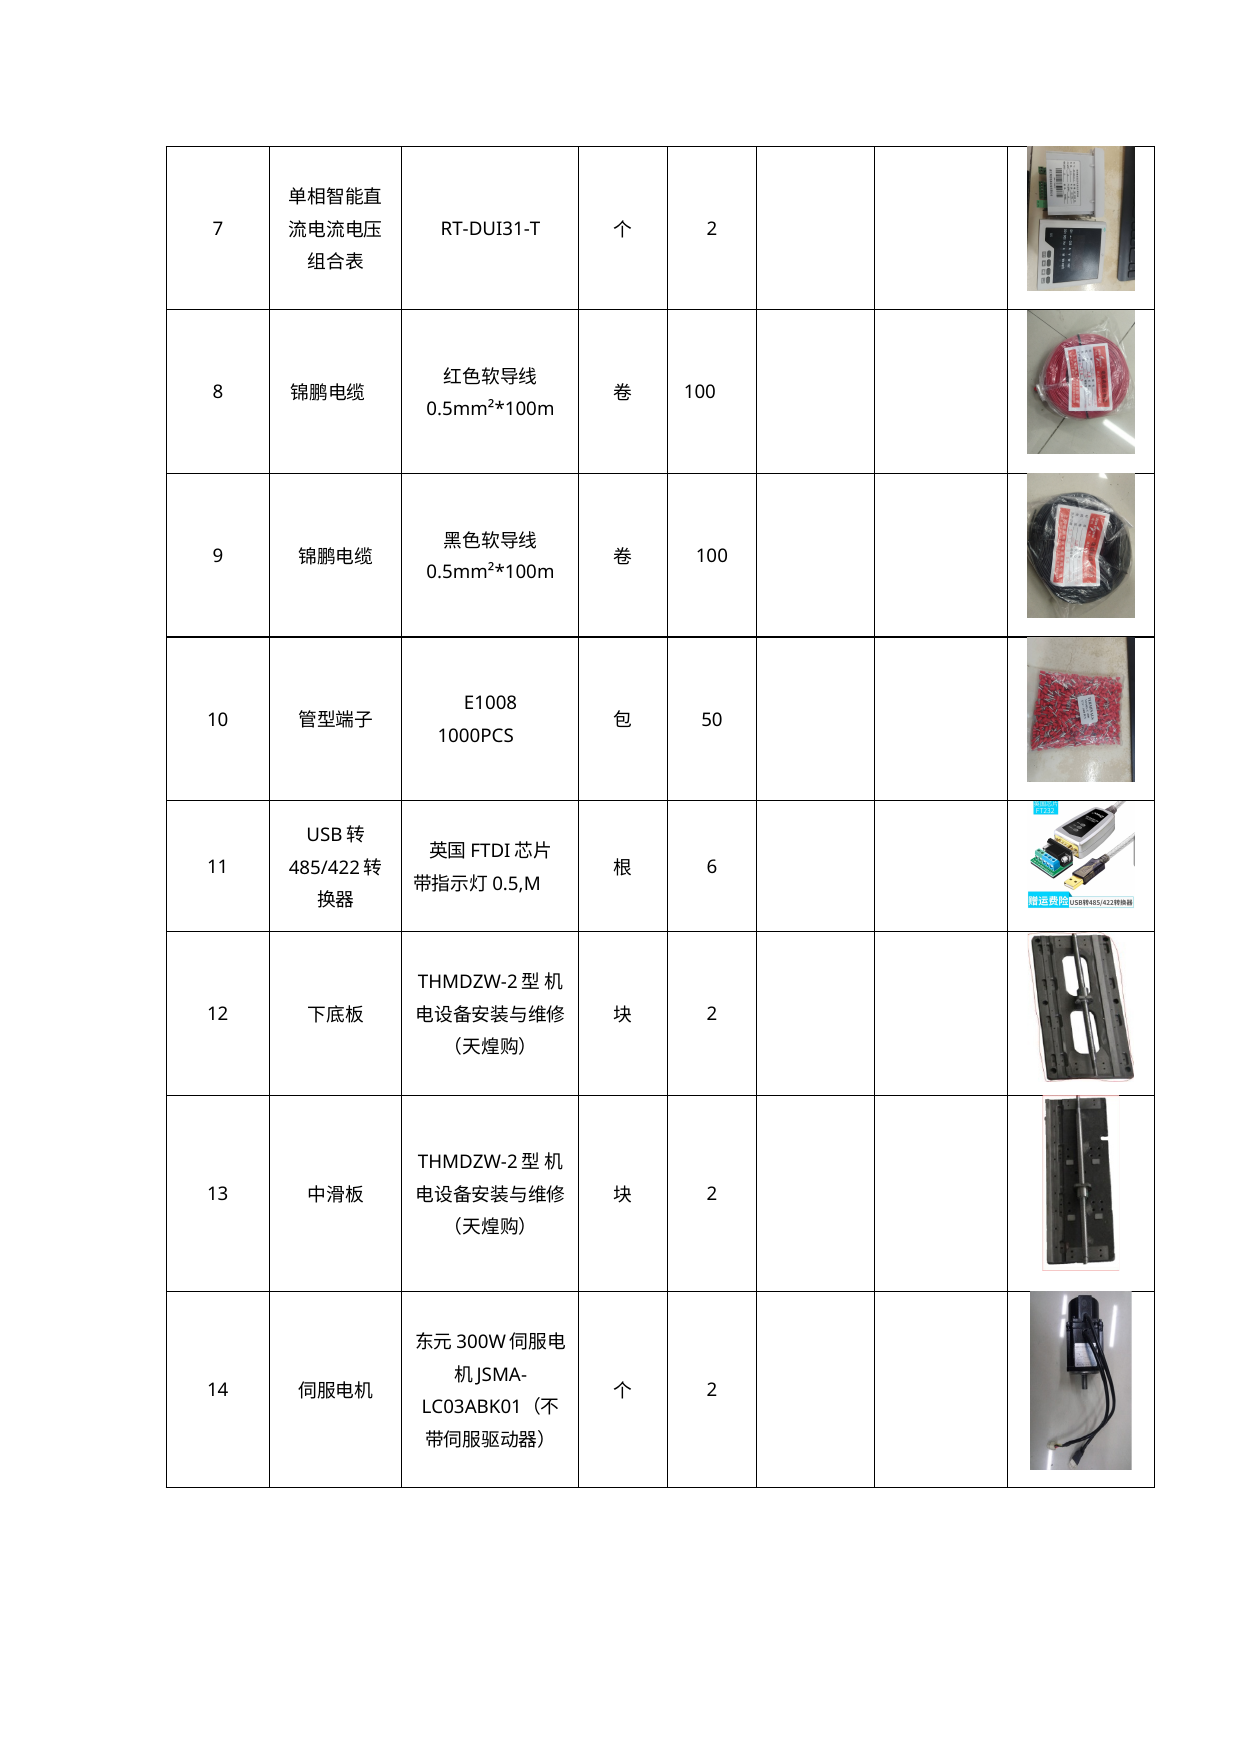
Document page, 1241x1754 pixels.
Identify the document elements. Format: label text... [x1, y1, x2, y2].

table_cell [1008, 1292, 1018, 1487]
table_cell 块 [579, 932, 667, 1094]
table_cell 个 [579, 1292, 667, 1487]
table_cell 管型端子 [270, 638, 401, 800]
table_cell 个 [579, 147, 667, 309]
table_cell [757, 801, 874, 931]
table_cell [875, 1292, 1007, 1487]
picture [1030, 1291, 1132, 1470]
table_cell [757, 474, 874, 636]
table_cell 卷 [579, 310, 667, 473]
table_cell 包 [579, 638, 667, 800]
picture [1027, 932, 1134, 1082]
table_cell 9 [167, 474, 269, 636]
table_cell 8 [167, 310, 269, 473]
table_cell [757, 1096, 874, 1291]
table_cell 50 [668, 638, 756, 800]
table_cell 块 [579, 1096, 667, 1291]
table_cell [1143, 932, 1154, 1094]
table_cell 2 [668, 1096, 756, 1291]
picture [1027, 801, 1135, 909]
table_cell [875, 1096, 1007, 1291]
table_cell [875, 801, 1007, 931]
table_cell 2 [668, 1292, 756, 1487]
table_cell THMDZW-2型 机电设备安装与维修（天煌购） [402, 932, 578, 1094]
table_cell 伺服电机 [270, 1292, 401, 1487]
picture [1027, 310, 1135, 454]
table_cell 红色软导线 0.5mm²*100m [402, 310, 578, 473]
table_cell 黑色软导线 0.5mm²*100m [402, 474, 578, 636]
picture [1027, 637, 1135, 782]
table_cell 中滑板 [270, 1096, 401, 1291]
table_cell 东元300W伺服电机JSMA-LC03ABK01（不带伺服驱动器） [402, 1292, 578, 1487]
table_cell THMDZW-2型 机电设备安装与维修（天煌购） [402, 1096, 578, 1291]
picture [1042, 1095, 1120, 1271]
table_cell [1008, 638, 1154, 800]
table_cell 2 [668, 147, 756, 309]
picture [1027, 473, 1135, 618]
table_cell 锦鹏电缆 [270, 474, 401, 636]
table_cell [875, 638, 1007, 800]
table_cell 卷 [579, 474, 667, 636]
table_cell 根 [579, 801, 667, 931]
table_cell [875, 932, 1007, 1094]
table_cell USB转485/422转换器 [270, 801, 401, 931]
table_cell 锦鹏电缆 [270, 310, 401, 473]
table_cell 单相智能直流电流电压组合表 [270, 147, 401, 309]
table_cell [757, 310, 874, 473]
table_cell 2 [668, 932, 756, 1094]
table_cell 下底板 [270, 932, 401, 1094]
table_cell 11 [167, 801, 269, 931]
table_cell [757, 932, 874, 1094]
table_cell 100 [668, 474, 756, 636]
table_cell 12 [167, 932, 269, 1094]
table_cell E1008 1000PCS [402, 638, 578, 800]
table_cell [875, 310, 1007, 473]
table_cell [1008, 801, 1154, 931]
table_cell [757, 147, 874, 309]
table_cell [1008, 932, 1018, 1094]
table_cell [1008, 1096, 1018, 1291]
table_cell [1008, 310, 1154, 473]
table_cell [1008, 147, 1154, 309]
table_cell [757, 1292, 874, 1487]
table_cell RT-DUI31-T [402, 147, 578, 309]
table_cell 13 [167, 1096, 269, 1291]
table_cell [1143, 1292, 1154, 1487]
picture [1027, 146, 1135, 291]
table_cell [1143, 1096, 1154, 1291]
table_cell 14 [167, 1292, 269, 1487]
table_cell [875, 474, 1007, 636]
table_cell 100 [668, 310, 756, 473]
table_cell 6 [668, 801, 756, 931]
table_cell 10 [167, 638, 269, 800]
table_cell [875, 147, 1007, 309]
table_cell 7 [167, 147, 269, 309]
table_cell [757, 638, 874, 800]
table_cell 英国FTDI芯片 带指示灯 0.5,M [402, 801, 578, 931]
table_cell [1008, 474, 1154, 636]
